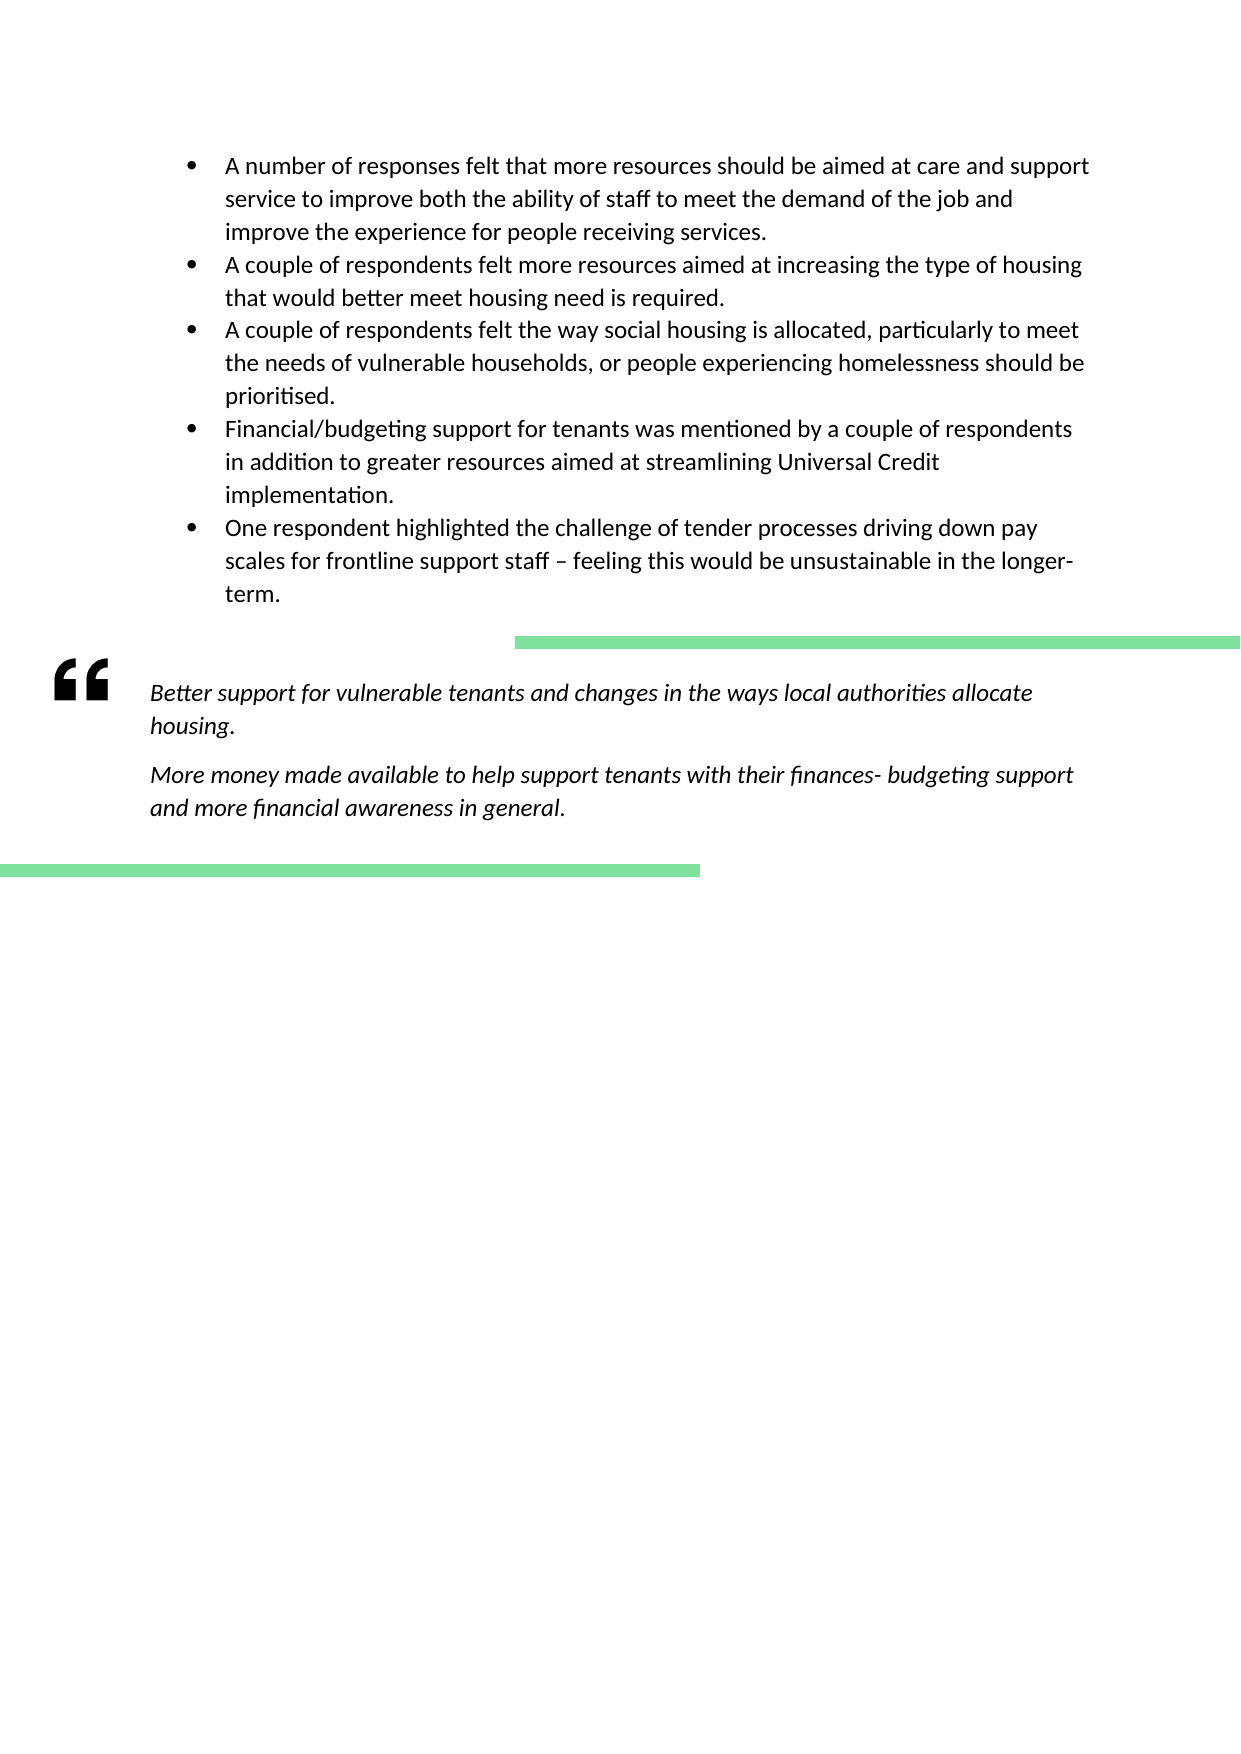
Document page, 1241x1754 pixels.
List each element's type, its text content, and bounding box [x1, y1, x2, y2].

list A couple of respondents felt more resources aimed at increasing the type of housing that would better meet housing need is required. [187, 249, 1090, 312]
list One respondent highlighted the challenge of tender processes driving down pay scales for frontline support staff – feeling this would be unsustainable in the longer-term. [187, 512, 1090, 608]
list A couple of respondents felt the way social housing is allocated, particularly to meet the needs of vulnerable households, or people experiencing homelessness should be prioritised. [187, 314, 1090, 411]
text Better support for vulnerable tenants and changes in the ways local authorities allocate housing. [150, 677, 1090, 741]
list Financial/budgeting support for tenants was mentioned by a couple of respondents in addition to greater resources aimed at streamlining Universal Credit implementation. [187, 413, 1090, 510]
picture [45, 650, 112, 704]
text More money made available to help support tenants with their finances- budgeting support and more financial awareness in general. [150, 759, 1090, 823]
list A number of responses felt that more resources should be aimed at care and support service to improve both the ability of staff to meet the demand of the job and improve the experience for people receiving services. [187, 150, 1090, 246]
